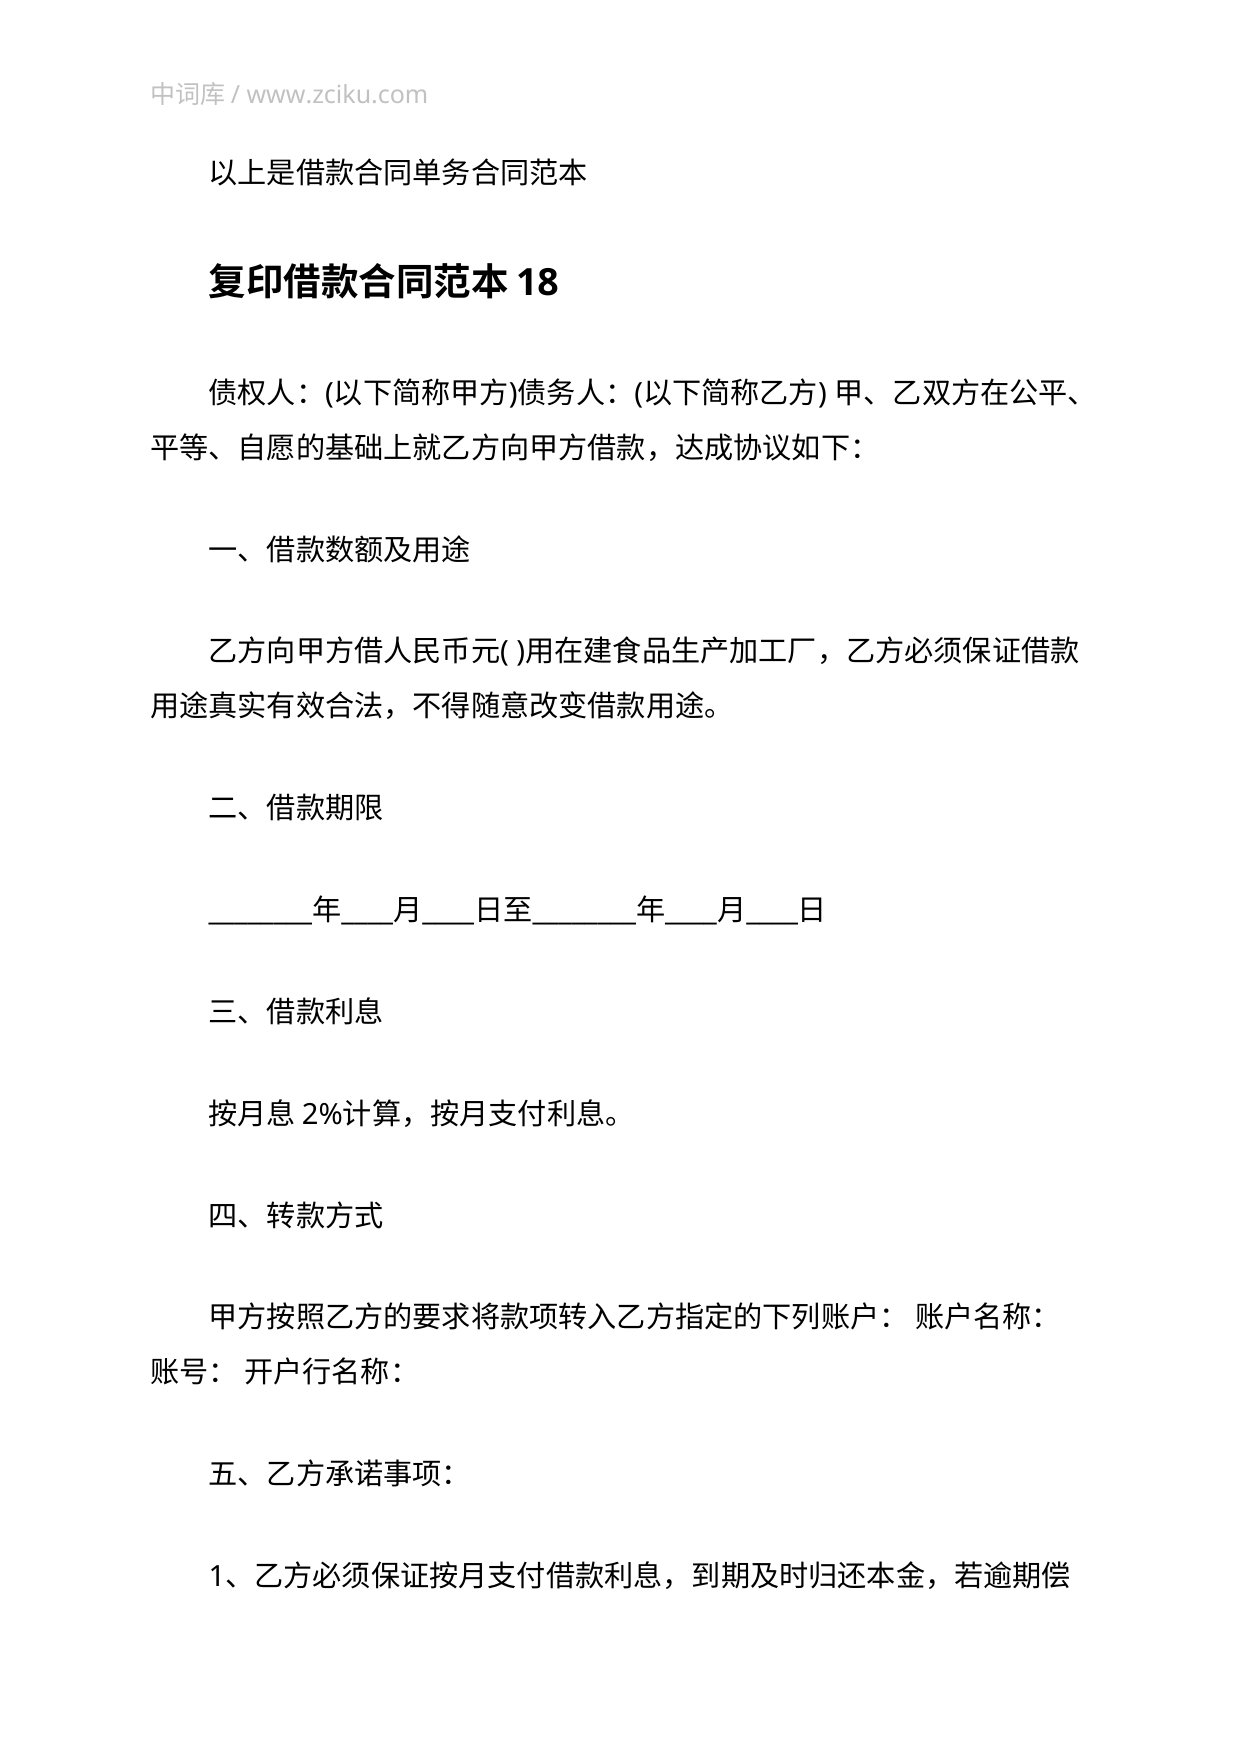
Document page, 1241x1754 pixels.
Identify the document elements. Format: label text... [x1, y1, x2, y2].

text 甲方按照乙方的要求将款项转入乙方指定的下列账户： 账户名称： 账号： 开户行名称： [150, 1294, 1090, 1391]
text ________年____月____日至________年____月____日 [150, 886, 1090, 929]
text 五、乙方承诺事项： [150, 1451, 1090, 1493]
text 四、转款方式 [150, 1192, 1090, 1234]
text 债权人：(以下简称甲方)债务人：(以下简称乙方) 甲、乙双方在公平、平等、自愿的基础上就乙方向甲方借款，达成协议如下： [150, 369, 1090, 467]
text 按月息2%计算，按月支付利息。 [150, 1090, 1090, 1133]
text 一、借款数额及用途 [150, 526, 1090, 568]
text 复印借款合同范本18 [150, 252, 1090, 306]
text 三、借款利息 [150, 988, 1090, 1031]
text 二、借款期限 [150, 785, 1090, 827]
text 以上是借款合同单务合同范本 [150, 150, 1090, 192]
text 乙方向甲方借人民币元( )用在建食品生产加工厂，乙方必须保证借款用途真实有效合法，不得随意改变借款用途。 [150, 628, 1090, 725]
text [150, 1552, 1090, 1595]
